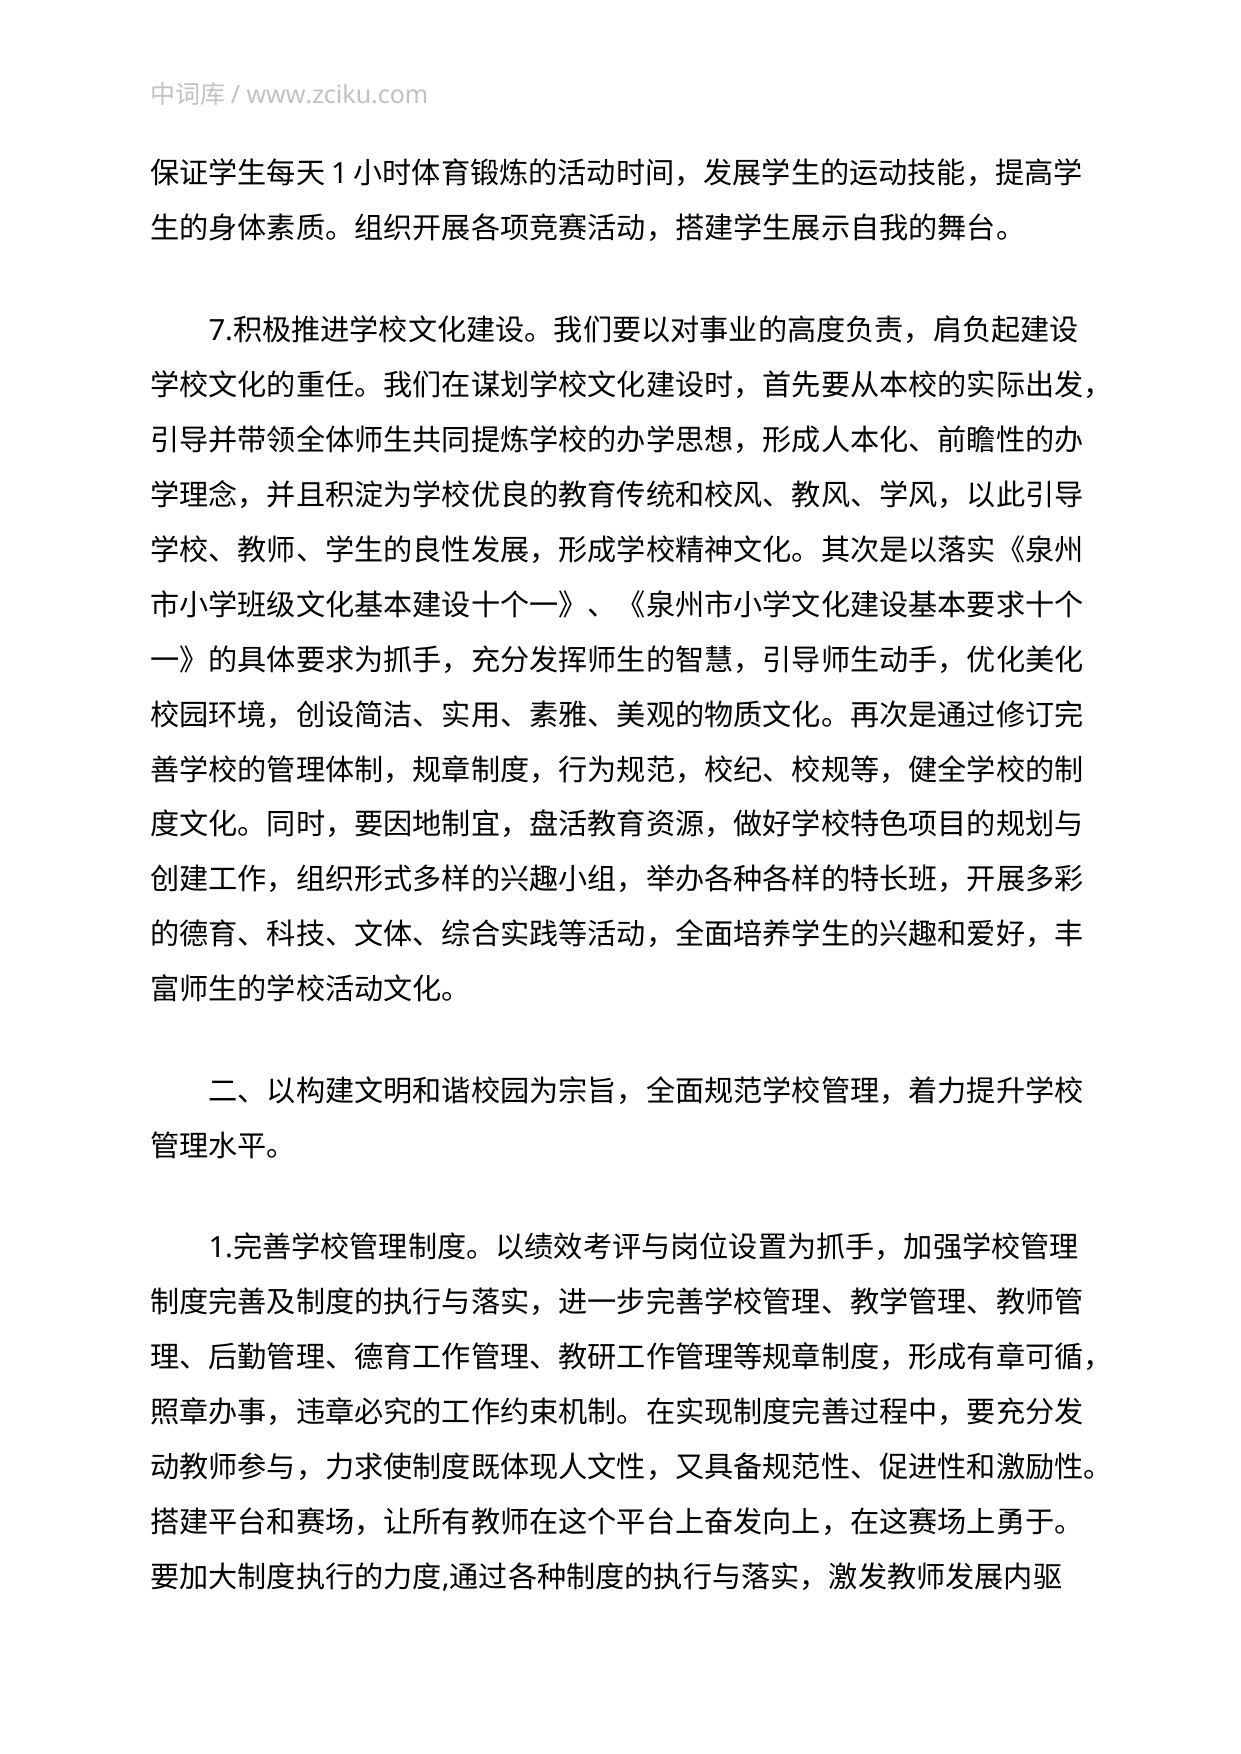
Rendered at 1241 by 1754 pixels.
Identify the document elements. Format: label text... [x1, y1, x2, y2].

text 二、以构建文明和谐校园为宗旨，全面规范学校管理，着力提升学校管理水平。 [150, 1067, 1090, 1164]
text 7.积极推进学校文化建设。我们要以对事业的高度负责，肩负起建设学校文化的重任。我们在谋划学校文化建设时，首先要从本校的实际出发，引导并带领全体师生共同提炼学校的办学思想，形成人本化、前瞻性的办学理念，并且积淀为学校优良的教育传统和校风、教风、学风，以此引导学校、教师、学生的良性发展，形成学校精神文化。其次是以落实《泉州市小学班级文化基本建设十个一》、《泉州市小学文化建设基本要求十个一》的具体要求为抓手，充分发挥师生的智慧，引导师生动手，优化美化校园环境，创设简洁、实用、素雅、美观的物质文化。再次是通过修订完善学校的管理体制，规章制度，行为规范，校纪、校规等，健全学校的制度文化。同时，要因地制宜，盘活教育资源，做好学校特色项目的规划与创建工作，组织形式多样的兴趣小组，举办各种各样的特长班，开展多彩的德育、科技、文体、综合实践等活动，全面培养学生的兴趣和爱好，丰富师生的学校活动文化。 [150, 307, 1090, 1008]
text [150, 1224, 1090, 1596]
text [150, 150, 1090, 247]
